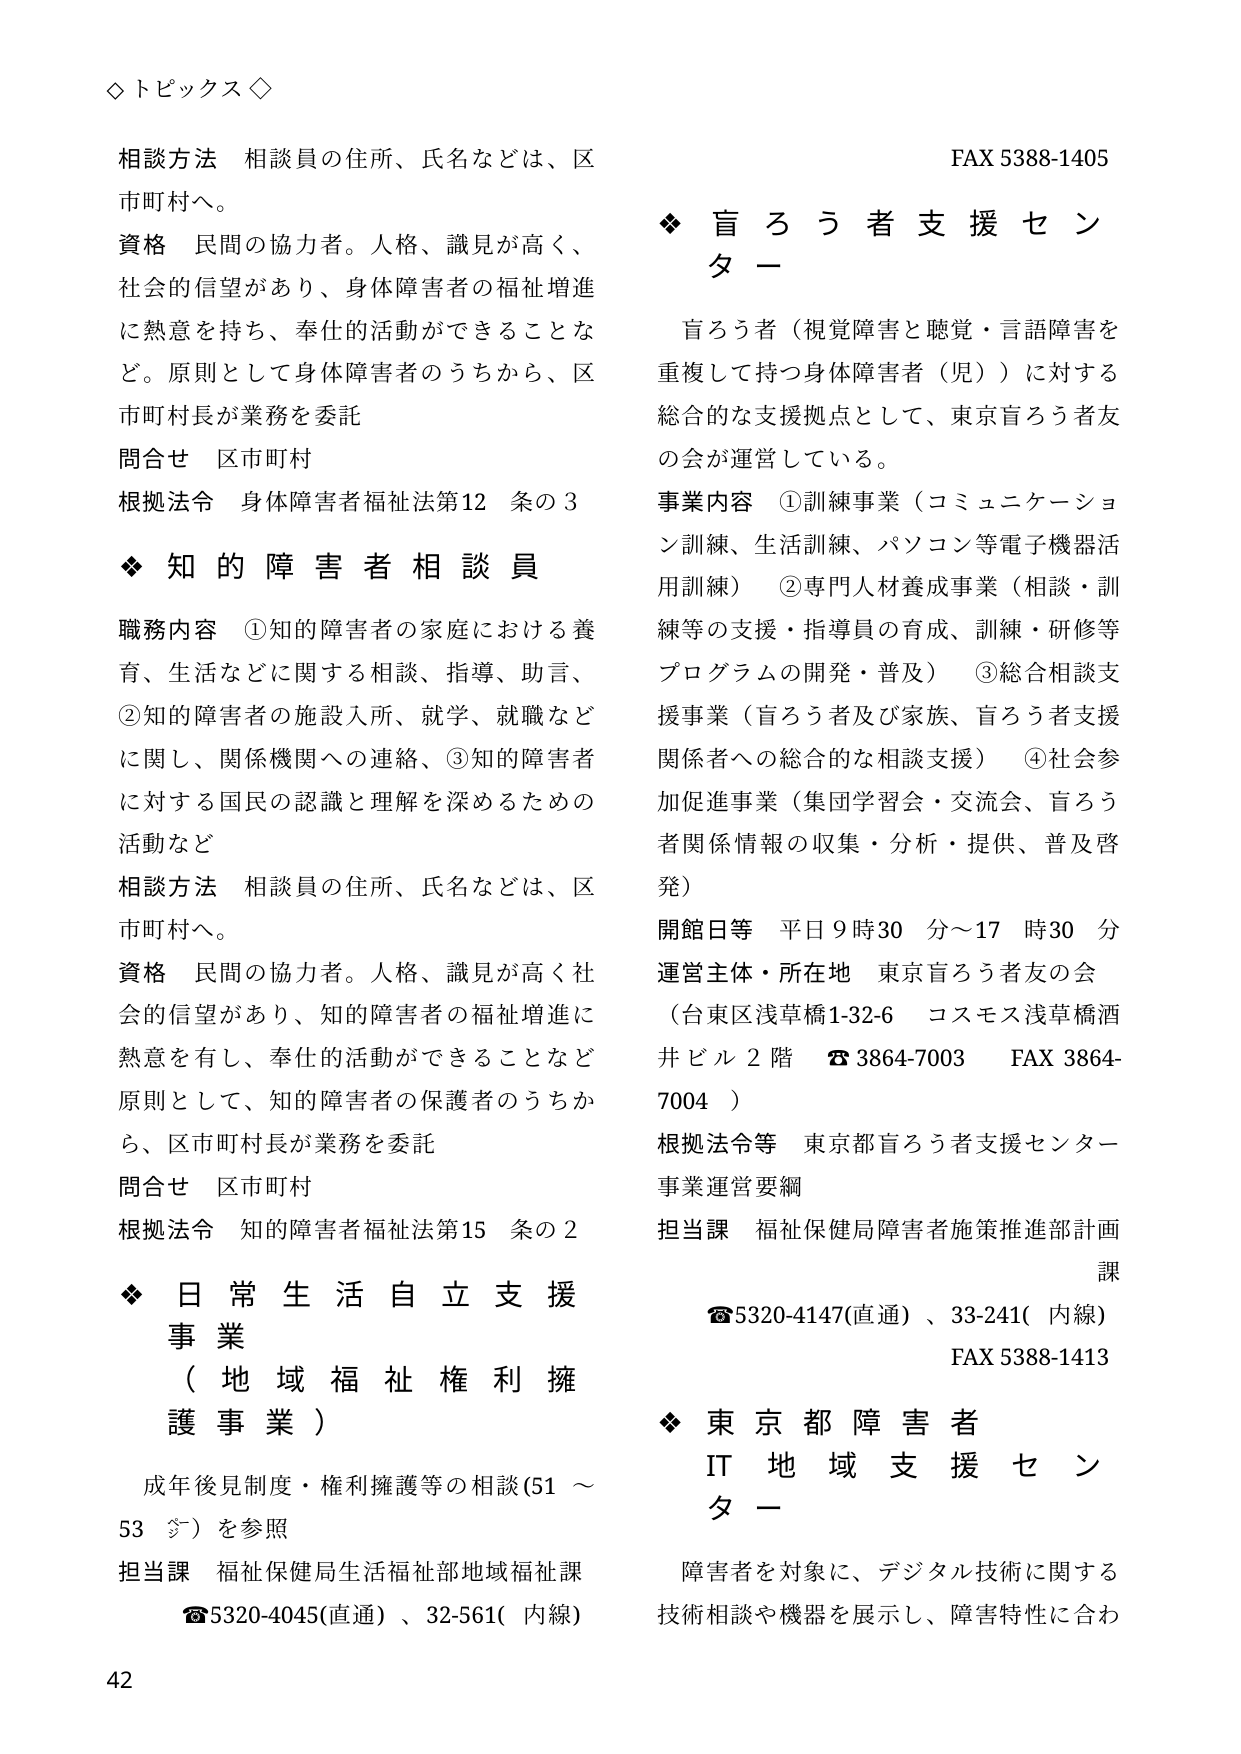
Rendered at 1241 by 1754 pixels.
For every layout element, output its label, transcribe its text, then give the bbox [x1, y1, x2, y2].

text 資格 民間の協力者。人格、識見が高く、社会的信望があり、身体障害者の福祉増進に熱意を持ち、奉仕的活動ができることなど。原則として身体障害者のうちから、区市町村長が業務を委託 [118, 222, 597, 436]
text 根拠法令 身体障害者福祉法第12条の３ [118, 479, 597, 522]
text 根拠法令 知的障害者福祉法第15条の２ [118, 1207, 597, 1249]
text 相談方法 相談員の住所、氏名などは、区市町村へ。 [118, 137, 597, 222]
text 資格 民間の協力者。人格、識見が高く社会的信望があり、知的障害者の福祉増進に熱意を有し、奉仕的活動ができることなど。原則として、知的障害者の保護者のうちから、区市町村長が業務を委託 [118, 950, 597, 1164]
text （台東区浅草橋1-32-6 コスモス浅草橋酒井ビル２階 ☎3864-7003 FAX 3864-7004） [643, 993, 1122, 1121]
text 障害者を対象に、デジタル技術に関する技術相談や機器を展示し、障害特性に合わせた体験実習を行っている。 [643, 1549, 1122, 1635]
text FAX 5388-1413 [643, 1335, 1122, 1378]
text 担当課 福祉保健局障害者施策推進部計画課 [643, 1207, 1122, 1292]
text ☎5320-4045(直通)、32-561(内線) [118, 1592, 597, 1635]
text 職務内容 ①知的障害者の家庭における養育、生活などに関する相談、指導、助言、②知的障害者の施設入所、就学、就職などに関し、関係機関への連絡、③知的障害者に対する国民の認識と理解を深めるための活動など [118, 607, 597, 864]
text 相談方法 相談員の住所、氏名などは、区市町村へ。 [118, 864, 597, 950]
text 運営主体・所在地 東京盲ろう者友の会 [643, 950, 1122, 993]
text ❖ 知的障害者相談員 [118, 543, 597, 586]
text FAX 5388-1405 [643, 137, 1122, 179]
text 開館日等 平日９時30分～17時30分 [643, 907, 1122, 950]
text 担当課 福祉保健局生活福祉部地域福祉課 [118, 1549, 597, 1592]
text 問合せ 区市町村 [118, 436, 597, 479]
text 問合せ 区市町村 [118, 1164, 597, 1207]
text 盲ろう者（視覚障害と聴覚・言語障害を重複して持つ身体障害者（児））に対する総合的な支援拠点として、東京盲ろう者友の会が運営している。 [643, 308, 1122, 479]
text ❖ 東京都障害者 IT地域支援センター [643, 1399, 1122, 1528]
text ☎5320-4147(直通)、33-241(内線) [643, 1292, 1122, 1335]
text 根拠法令等 東京都盲ろう者支援センター事業運営要綱 [643, 1121, 1122, 1207]
text ❖ 盲ろう者支援センター [643, 201, 1122, 286]
text ❖ 日常生活自立支援事業 （地域福祉権利擁護事業） [118, 1271, 597, 1442]
text 成年後見制度・権利擁護等の相談(51～53㌻）を参照 [118, 1463, 597, 1549]
text 事業内容 ①訓練事業（コミュニケーション訓練、生活訓練、パソコン等電子機器活用訓練） ②専門人材養成事業（相談・訓練等の支援・指導員の育成、訓練・研修等プログラムの開発・普及） ③総合相談支援事業（盲ろう者及び家族、盲ろう者支援関係者への総合的な相談支援） ④社会参加促進事業（集団学習会・交流会、盲ろう者関係情報の収集・分析・提供、普及啓発） [643, 479, 1122, 907]
